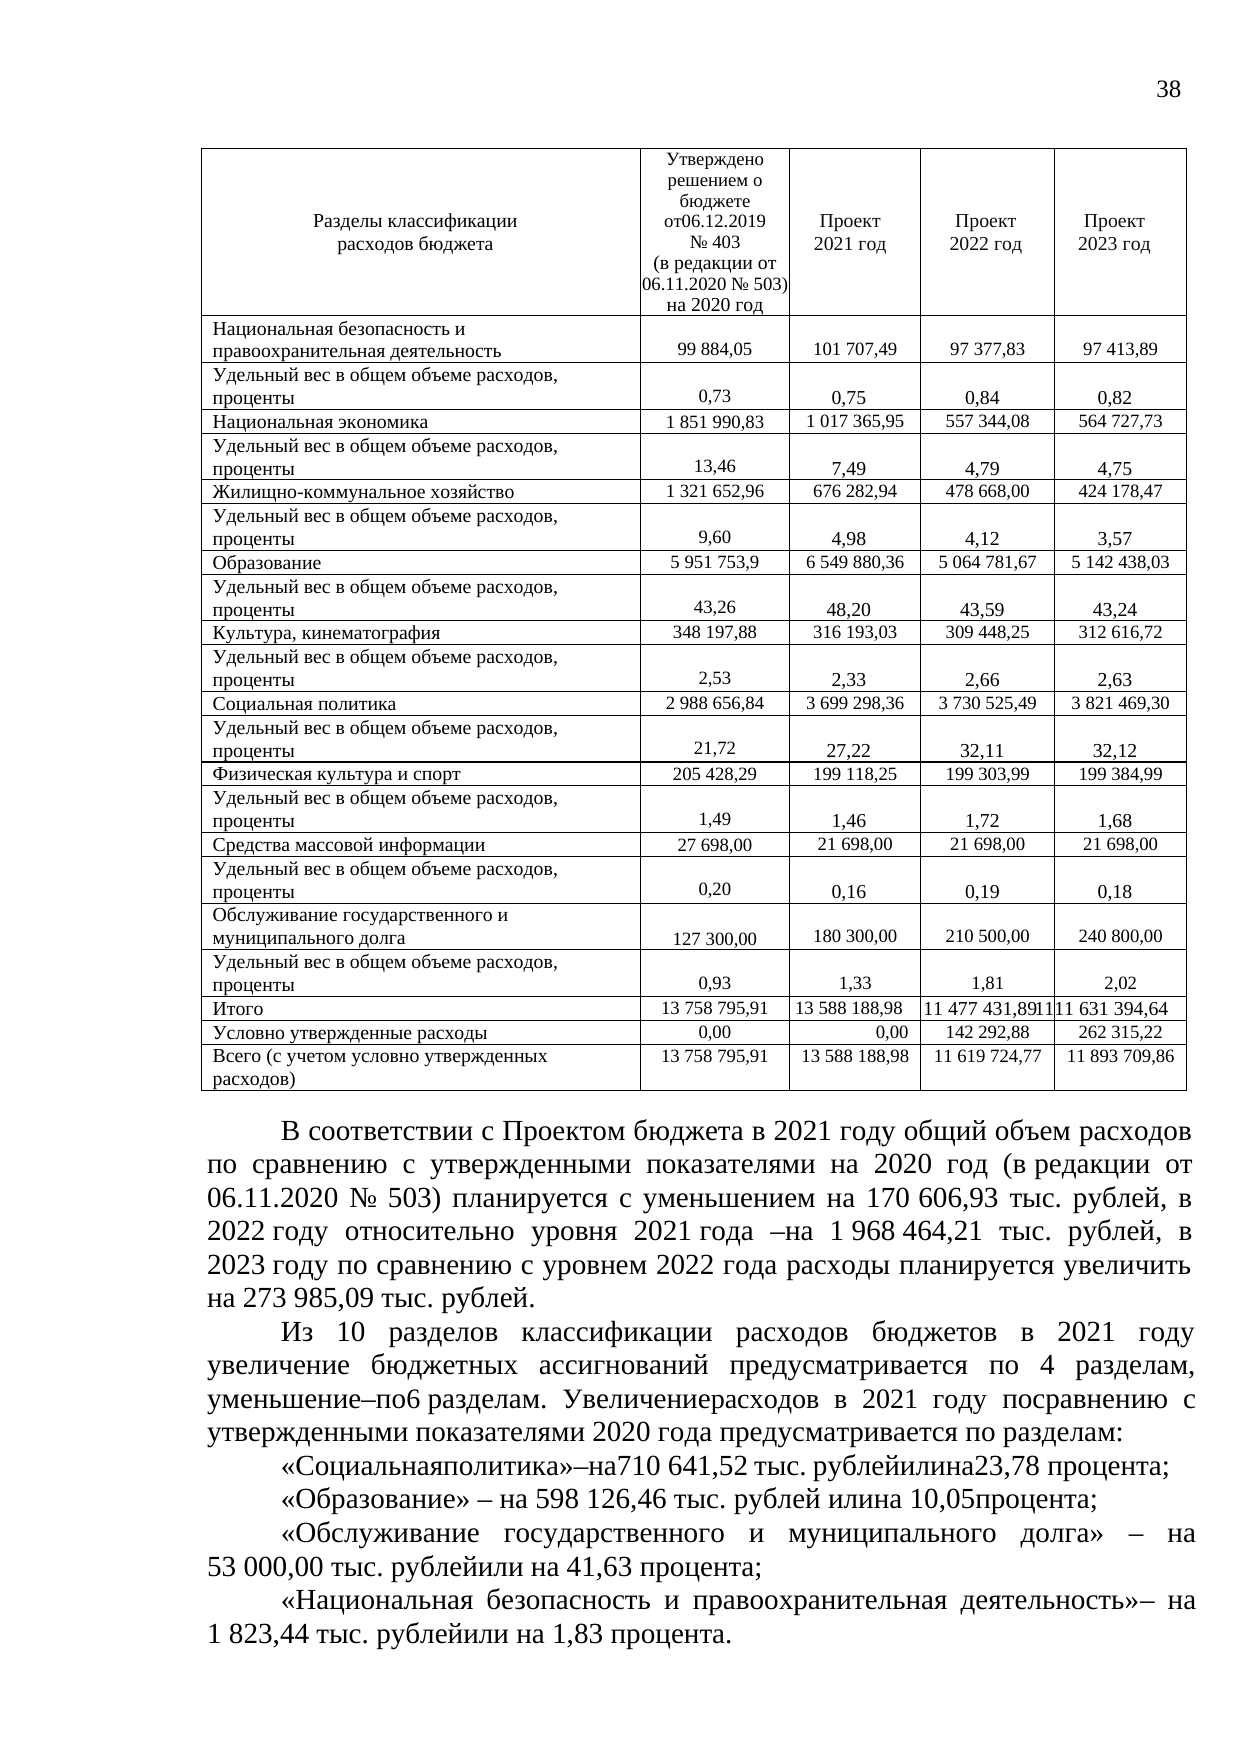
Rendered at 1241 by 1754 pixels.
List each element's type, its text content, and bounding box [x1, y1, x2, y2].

table_cell 21 698,00 [790, 833, 920, 856]
text «Национальная безопасность и правоохранительная деятельность»– на 1 823,44 тыс. рублейили на 1,83 процента. [207, 1582, 1196, 1649]
table_cell 0,82 [1055, 363, 1186, 409]
table_cell 316 193,03 [790, 621, 920, 644]
table_cell Удельный вес в общем объеме расходов, проценты [202, 575, 640, 620]
table_header Проект 2023 год [1055, 149, 1186, 315]
table_cell 2,66 [921, 645, 1054, 691]
table_cell 13 588 188,98 [790, 997, 920, 1019]
table_cell 21 698,00 [1055, 833, 1186, 856]
table_header Разделы классификации расходов бюджета [202, 149, 640, 315]
table_cell 5 142 438,03 [1055, 551, 1186, 574]
table_cell 0,16 [790, 857, 920, 902]
table_cell 557 344,08 [921, 410, 1054, 433]
table_cell 478 668,00 [921, 480, 1054, 503]
table_cell 424 178,47 [1055, 480, 1186, 503]
table_cell 1,72 [921, 786, 1054, 832]
table_cell Удельный вес в общем объеме расходов, проценты [202, 504, 640, 550]
text «Обслуживание государственного и муниципального долга» – на 53 000,00 тыс. рублейили на 41,63 процента; [207, 1515, 1196, 1582]
table_cell Удельный вес в общем объеме расходов, проценты [202, 857, 640, 902]
table_cell 199 118,25 [790, 763, 920, 785]
table_cell 205 428,29 [641, 763, 789, 785]
table_cell 1,68 [1055, 786, 1186, 832]
table_cell 0,75 [790, 363, 920, 409]
table_cell 97 413,89 [1055, 316, 1186, 362]
table_cell 262 315,22 [1055, 1021, 1186, 1043]
table_cell Всего (с учетом условно утвержденных расходов) [202, 1045, 640, 1090]
table_cell 0,93 [641, 950, 789, 996]
table_cell 4,98 [790, 504, 920, 550]
table_cell 43,26 [641, 575, 789, 620]
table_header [641, 149, 789, 315]
table_cell Итого [202, 997, 640, 1019]
table_cell 11 893 709,86 [1055, 1045, 1186, 1090]
table_cell 4,12 [921, 504, 1054, 550]
table_cell 9,60 [641, 504, 789, 550]
table_cell 43,59 [921, 575, 1054, 620]
table_cell 13 758 795,91 [641, 1045, 789, 1090]
table_cell 1 851 990,83 [641, 410, 789, 433]
table_cell Обслуживание государственного и муниципального долга [202, 904, 640, 949]
table_cell 312 616,72 [1055, 621, 1186, 644]
table_cell Образование [202, 551, 640, 574]
table_cell 564 727,73 [1055, 410, 1186, 433]
table_cell 27 698,00 [641, 833, 789, 856]
table_cell 32,11 [921, 716, 1054, 761]
table_cell 48,20 [790, 575, 920, 620]
table_cell 2,33 [790, 645, 920, 691]
text «Образование» – на 598 126,46 тыс. рублей илина 10,05процента; [207, 1482, 1196, 1515]
table_cell 199 384,99 [1055, 763, 1186, 785]
table_cell Удельный вес в общем объеме расходов, проценты [202, 645, 640, 691]
table_cell 11 477 431,89 [921, 997, 1054, 1019]
table_cell Социальная политика [202, 692, 640, 715]
table_cell 199 303,99 [921, 763, 1054, 785]
table_cell 21,72 [641, 716, 789, 761]
table_cell Удельный вес в общем объеме расходов, проценты [202, 950, 640, 996]
table_cell 43,24 [1055, 575, 1186, 620]
table_cell 5 951 753,9 [641, 551, 789, 574]
table_cell 127 300,00 [641, 904, 789, 949]
table_cell 13 758 795,91 [641, 997, 789, 1019]
table_cell Удельный вес в общем объеме расходов, проценты [202, 434, 640, 479]
table_cell Средства массовой информации [202, 833, 640, 856]
table_cell Национальная экономика [202, 410, 640, 433]
table_cell 97 377,83 [921, 316, 1054, 362]
table_cell 27,22 [790, 716, 920, 761]
table_cell 1,81 [921, 950, 1054, 996]
table_cell 210 500,00 [921, 904, 1054, 949]
table_cell 0,18 [1055, 857, 1186, 902]
table_cell 676 282,94 [790, 480, 920, 503]
table_cell 3 821 469,30 [1055, 692, 1186, 715]
table_cell 0,84 [921, 363, 1054, 409]
table_cell Условно утвержденные расходы [202, 1021, 640, 1043]
text «Социальнаяполитика»–на710 641,52 тыс. рублейилина23,78 процента; [207, 1448, 1196, 1482]
table_cell 3 730 525,49 [921, 692, 1054, 715]
table_cell 2,63 [1055, 645, 1186, 691]
table_cell 0,73 [641, 363, 789, 409]
table_cell 3,57 [1055, 504, 1186, 550]
table_cell 309 448,25 [921, 621, 1054, 644]
table_cell 0,20 [641, 857, 789, 902]
table_cell 7,49 [790, 434, 920, 479]
table_cell Культура, кинематография [202, 621, 640, 644]
table_cell 180 300,00 [790, 904, 920, 949]
table_cell 11 619 724,77 [921, 1045, 1054, 1090]
table_cell 0,00 [641, 1021, 789, 1043]
table_cell 6 549 880,36 [790, 551, 920, 574]
table_cell Физическая культура и спорт [202, 763, 640, 785]
table_cell Удельный вес в общем объеме расходов, проценты [202, 363, 640, 409]
text Из 10 разделов классификации расходов бюджетов в 2021 году увеличение бюджетных ассигнований предусматривается по 4 разделам, уменьшение–по6 разделам. Увеличениерасходов в 2021 году посравнению с утвержденными показателями 2020 года предусматривается по разделам: [207, 1314, 1196, 1448]
text В соответствии с Проектом бюджета в 2021 году общий объем расходов по сравнению с утвержденными показателями на 2020 год (в редакции от 06.11.2020 № 503) планируется с уменьшением на 170 606,93 тыс. рублей, в 2022 году относительно уровня 2021 года –на 1 968 464,21 тыс. рублей, в 2023 году по сравнению с уровнем 2022 года расходы планируется увеличить на 273 985,09 тыс. рублей. [207, 1113, 1192, 1314]
table_cell Удельный вес в общем объеме расходов, проценты [202, 786, 640, 832]
table_cell 2,02 [1055, 950, 1186, 996]
table_cell 13 588 188,98 [790, 1045, 920, 1090]
table_cell 142 292,88 [921, 1021, 1054, 1043]
table_cell 4,75 [1055, 434, 1186, 479]
table_cell 5 064 781,67 [921, 551, 1054, 574]
table_cell 2 988 656,84 [641, 692, 789, 715]
table_cell 0,00 [790, 1021, 920, 1043]
table_cell 1,49 [641, 786, 789, 832]
table_cell 240 800,00 [1055, 904, 1186, 949]
table_cell 1,33 [790, 950, 920, 996]
table_cell 3 699 298,36 [790, 692, 920, 715]
table_cell 99 884,05 [641, 316, 789, 362]
table_cell 21 698,00 [921, 833, 1054, 856]
table_cell Национальная безопасность и правоохранительная деятельность [202, 316, 640, 362]
table_cell 4,79 [921, 434, 1054, 479]
table_cell Жилищно-коммунальное хозяйство [202, 480, 640, 503]
table_cell 1 017 365,95 [790, 410, 920, 433]
table_header Проект 2022 год [921, 149, 1054, 315]
table_cell 32,12 [1055, 716, 1186, 761]
table_cell 2,53 [641, 645, 789, 691]
table_cell 1111 631 394,64 [1055, 997, 1186, 1019]
table_header Проект 2021 год [790, 149, 920, 315]
table_cell 348 197,88 [641, 621, 789, 644]
table_cell 101 707,49 [790, 316, 920, 362]
table_cell 0,19 [921, 857, 1054, 902]
table_cell Удельный вес в общем объеме расходов, проценты [202, 716, 640, 761]
table_cell 13,46 [641, 434, 789, 479]
table_cell 1 321 652,96 [641, 480, 789, 503]
table_cell 1,46 [790, 786, 920, 832]
